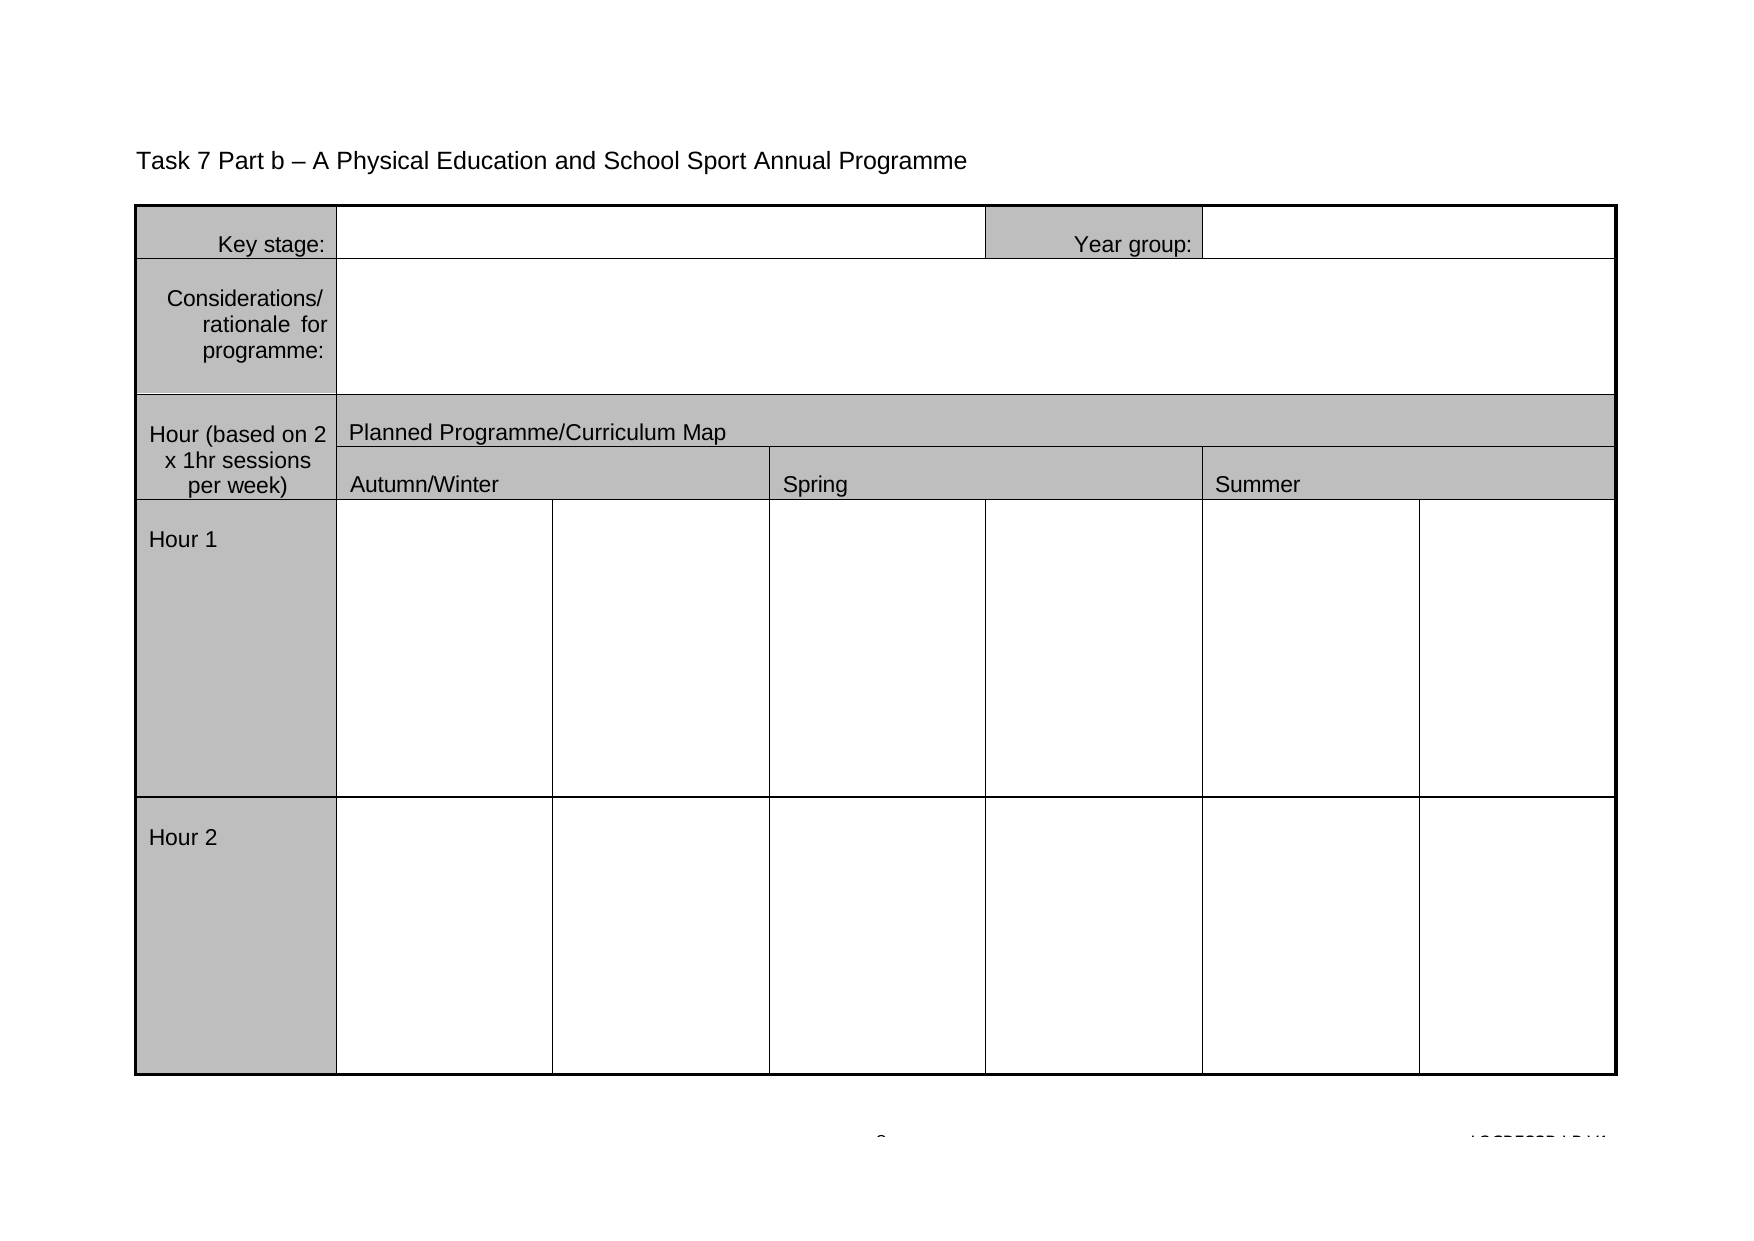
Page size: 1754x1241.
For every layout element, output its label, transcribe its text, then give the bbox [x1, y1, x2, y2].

table_header Year group: [986, 207, 1202, 258]
table_cell [1420, 500, 1614, 796]
table_cell [553, 798, 769, 1073]
table_cell [337, 500, 552, 796]
table_header [1203, 207, 1614, 258]
table_cell [1420, 798, 1614, 1073]
table_cell [1203, 798, 1419, 1073]
table_cell Hour 1 [137, 500, 336, 796]
table_cell Considerations/ rationale for programme: [137, 259, 336, 393]
table_cell [986, 798, 1202, 1073]
table_cell Spring [770, 447, 1202, 499]
table_cell [986, 500, 1202, 796]
table_cell [337, 259, 1614, 393]
table_cell [770, 500, 985, 796]
table_cell Autumn/Winter [337, 447, 769, 499]
table_cell [337, 798, 552, 1073]
table_cell Hour 2 [137, 798, 336, 1073]
table_cell Summer [1203, 447, 1614, 499]
table_cell [770, 798, 985, 1073]
table_cell [553, 500, 769, 796]
subtitle Task 7 Part b – A Physical Education and School Sport Annual Programme [136, 146, 1639, 174]
table_header [337, 207, 985, 258]
table_cell [1203, 500, 1419, 796]
table_header Key stage: [137, 207, 336, 258]
table_cell Hour (based on 2 x 1hr sessions per week) [137, 395, 336, 499]
table_cell Planned Programme/Curriculum Map [337, 395, 1614, 446]
